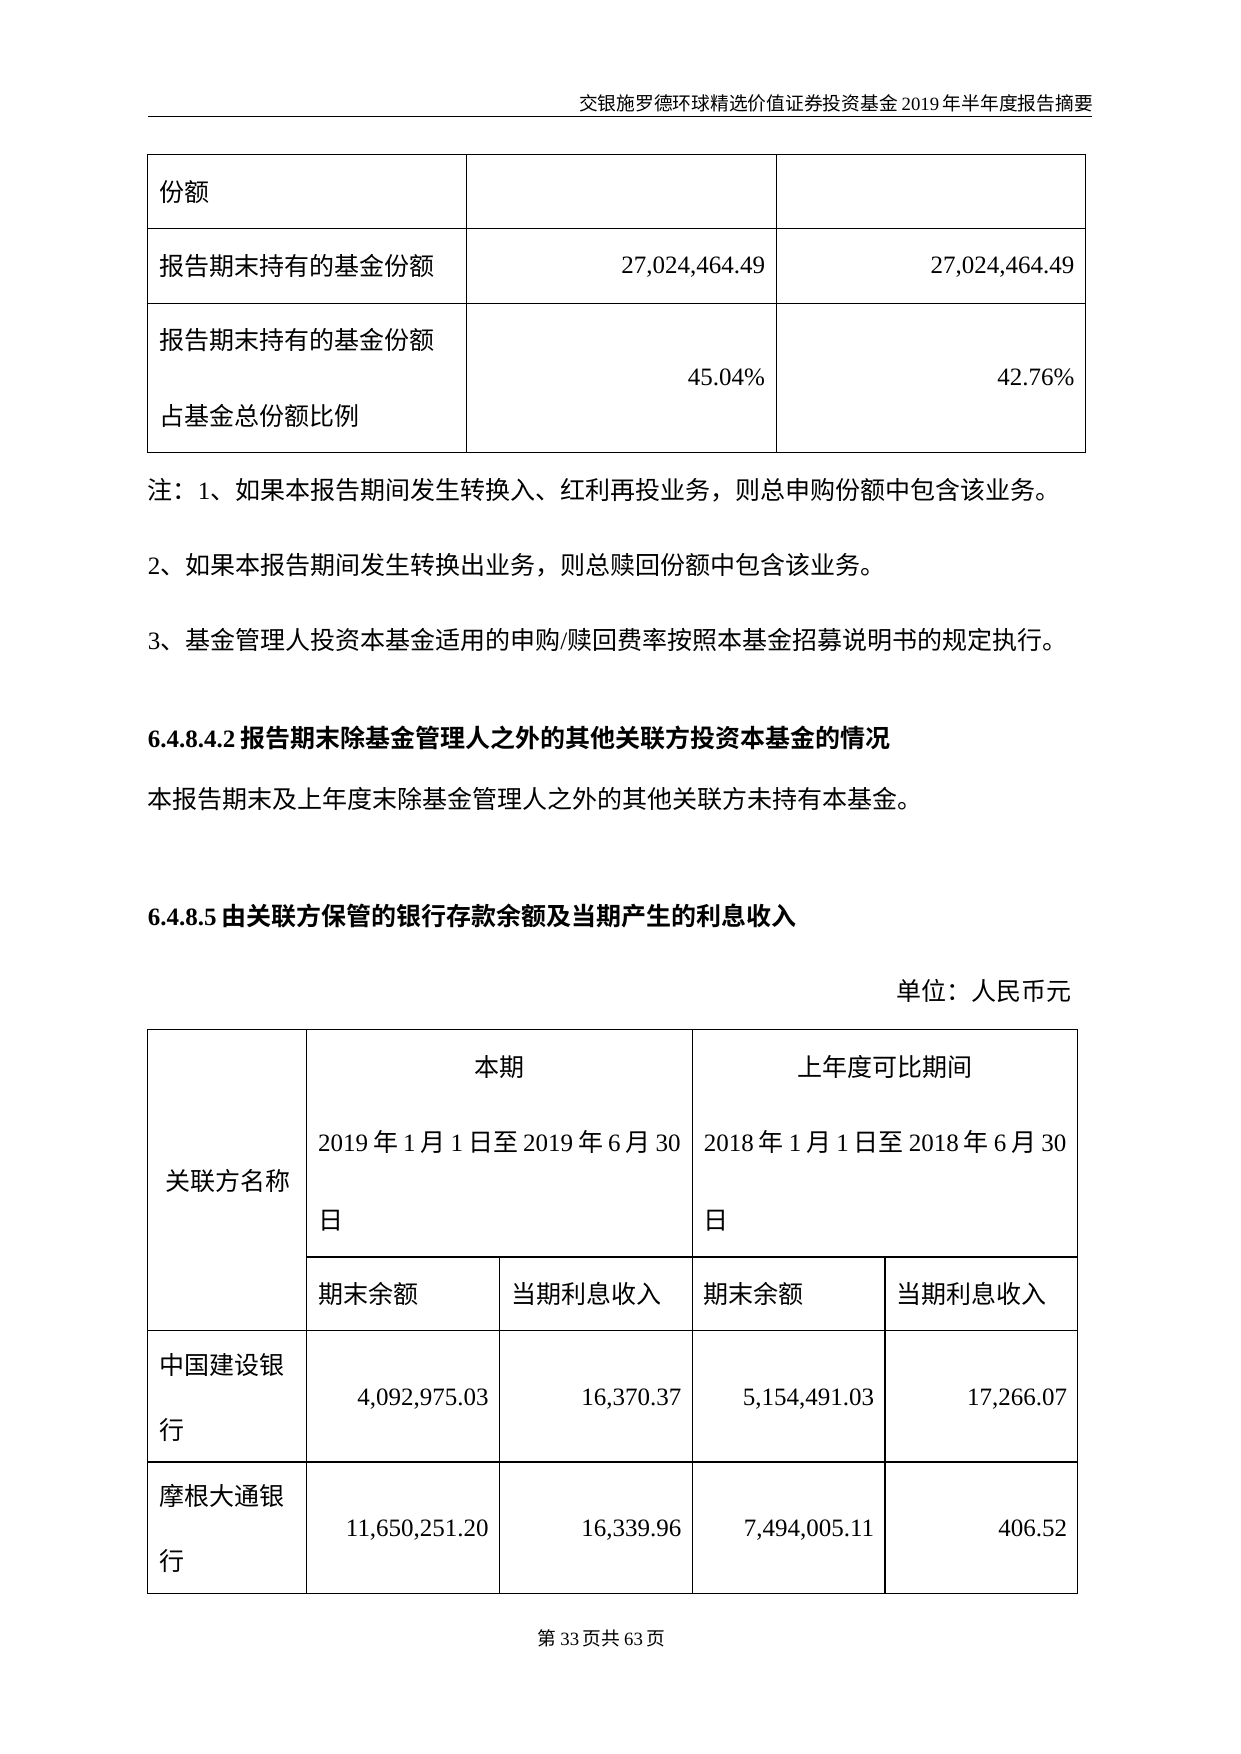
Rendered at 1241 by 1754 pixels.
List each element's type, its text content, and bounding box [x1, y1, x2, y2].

text 6.4.8.4.2报告期末除基金管理人之外的其他关联方投资本基金的情况 [148, 719, 1092, 755]
table_cell 中国建设银行 [148, 1331, 306, 1461]
table_cell 报告期末持有的基金份额 占基金总份额比例 [148, 304, 466, 452]
table_cell 当期利息收入 [886, 1258, 1077, 1330]
table_cell 16,370.37 [500, 1331, 692, 1461]
table_cell 减：报告期间赎回/卖出总份额 [148, 155, 466, 228]
text 本报告期末及上年度末除基金管理人之外的其他关联方未持有本基金。 [148, 765, 1092, 830]
table_header 本期 2019年1月1日至2019年6月30日 [307, 1030, 692, 1256]
text 注：1、如果本报告期间发生转换入、红利再投业务，则总申购份额中包含该业务。 [148, 456, 1092, 521]
text 3、基金管理人投资本基金适用的申购/赎回费率按照本基金招募说明书的规定执行。 [148, 606, 1092, 671]
table_cell 当期利息收入 [500, 1258, 692, 1330]
table_cell 5,154,491.03 [693, 1331, 884, 1461]
table_header 上年度可比期间 2018年1月1日至2018年6月30日 [693, 1030, 1077, 1256]
table_cell 期末余额 [307, 1258, 499, 1330]
table_cell - [777, 155, 1085, 228]
table_cell 27,024,464.49 [467, 229, 776, 302]
table_cell 期末余额 [693, 1258, 884, 1330]
table_cell 42.76% [777, 304, 1085, 452]
table_header 关联方名称 [148, 1030, 306, 1330]
table_cell 7,494,005.11 [693, 1463, 884, 1592]
table_cell 摩根大通银行 [148, 1463, 306, 1592]
table_cell 11,650,251.20 [307, 1463, 499, 1592]
table_cell 406.52 [886, 1463, 1077, 1592]
table_cell 17,266.07 [886, 1331, 1077, 1461]
table_cell - [467, 155, 776, 228]
table_cell 27,024,464.49 [777, 229, 1085, 302]
text 6.4.8.5由关联方保管的银行存款余额及当期产生的利息收入 [148, 882, 1092, 947]
text 2、如果本报告期间发生转换出业务，则总赎回份额中包含该业务。 [148, 531, 1092, 596]
text 单位：人民币元 [149, 957, 1071, 1022]
table_cell 45.04% [467, 304, 776, 452]
table_cell 报告期末持有的基金份额 [148, 229, 466, 302]
table_cell 16,339.96 [500, 1463, 692, 1592]
table_cell 4,092,975.03 [307, 1331, 499, 1461]
